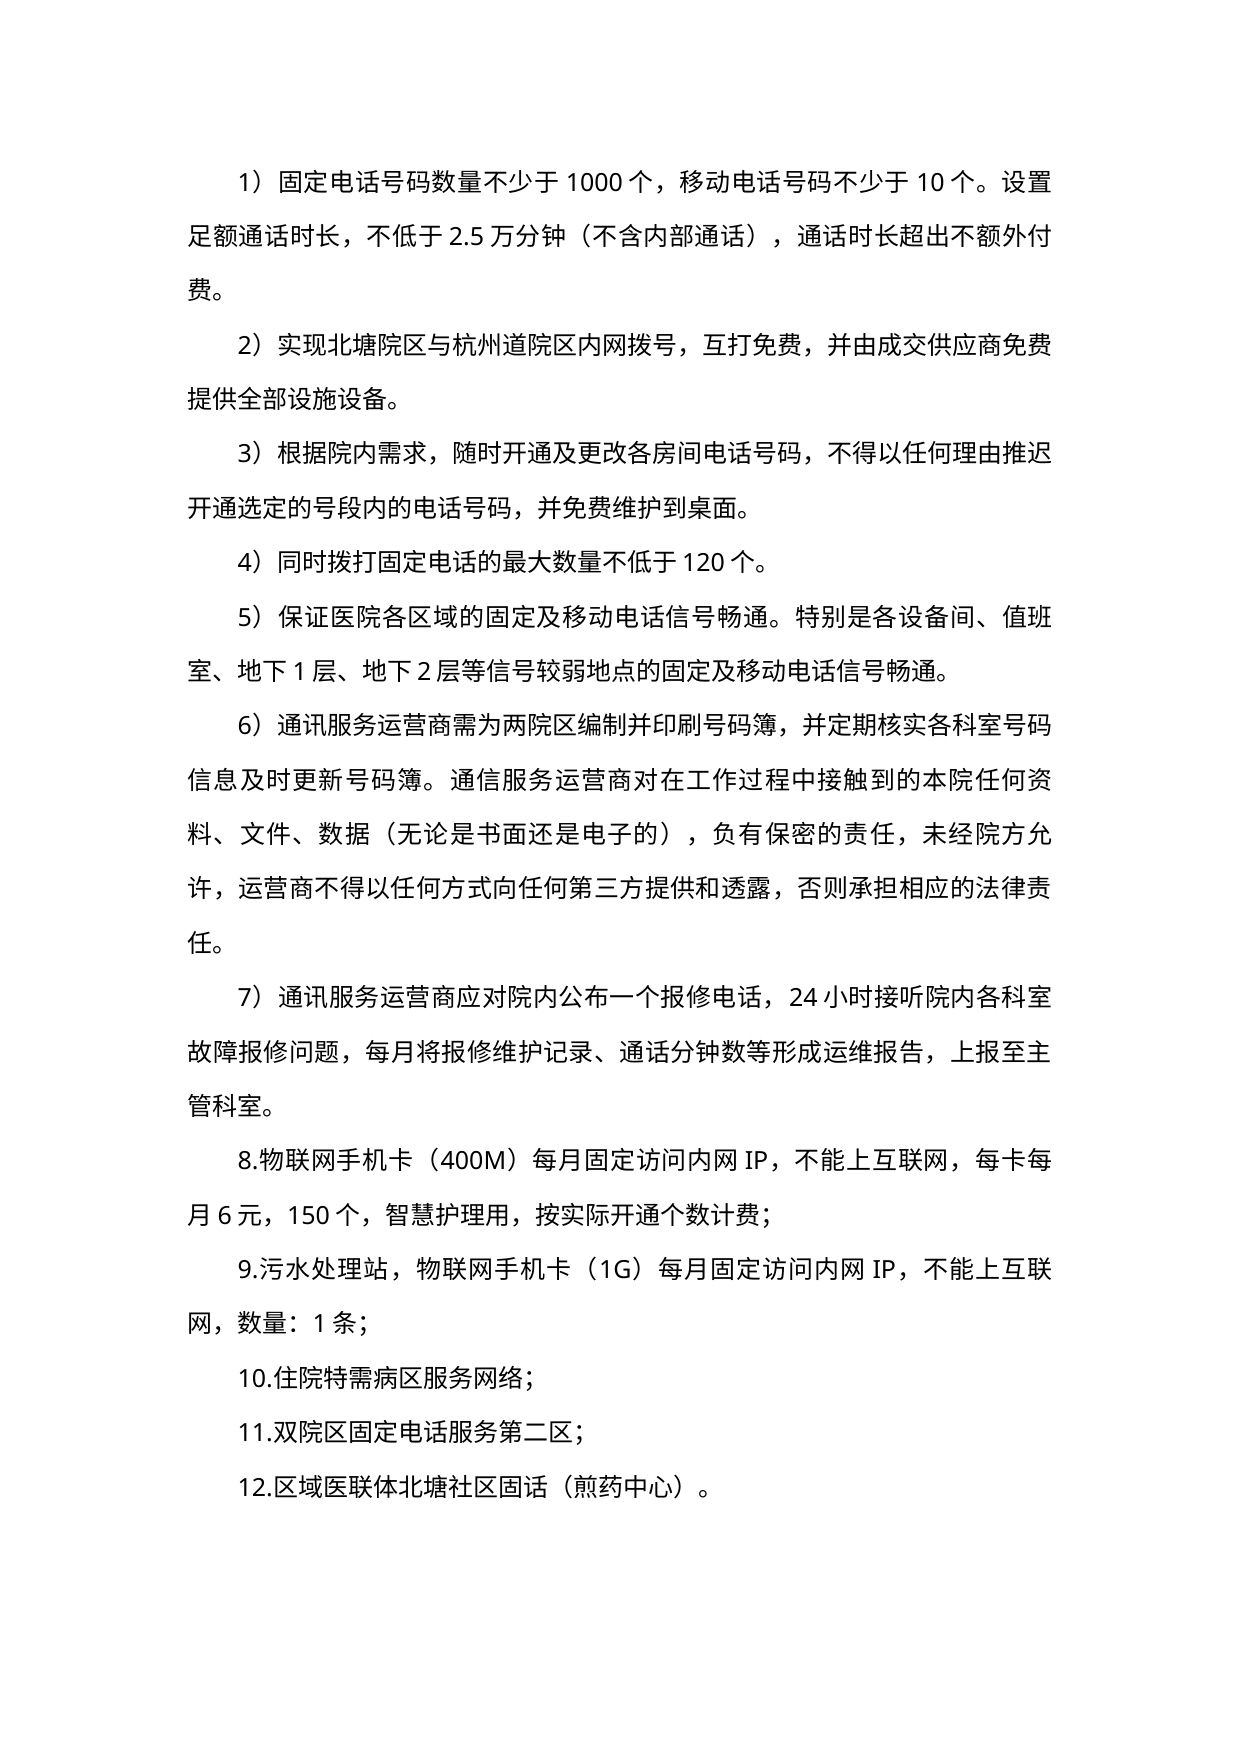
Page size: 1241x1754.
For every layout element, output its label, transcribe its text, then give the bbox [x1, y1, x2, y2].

list 5）保证医院各区域的固定及移动电话信号畅通。特别是各设备间、值班室、地下1层、地下2层等信号较弱地点的固定及移动电话信号畅通。 [187, 597, 1053, 688]
list 3）根据院内需求，随时开通及更改各房间电话号码，不得以任何理由推迟开通选定的号段内的电话号码，并免费维护到桌面。 [187, 434, 1053, 524]
list 10.住院特需病区服务网络； [187, 1358, 1053, 1394]
list 12.区域医联体北塘社区固话（煎药中心）。 [187, 1467, 1053, 1503]
list 11.双院区固定电话服务第二区； [187, 1413, 1053, 1449]
list 1）固定电话号码数量不少于1000个，移动电话号码不少于10个。设置足额通话时长，不低于2.5万分钟（不含内部通话），通话时长超出不额外付费。 [187, 162, 1053, 307]
list 6）通讯服务运营商需为两院区编制并印刷号码簿，并定期核实各科室号码信息及时更新号码簿。通信服务运营商对在工作过程中接触到的本院任何资料、文件、数据（无论是书面还是电子的），负有保密的责任，未经院方允许，运营商不得以任何方式向任何第三方提供和透露，否则承担相应的法律责任。 [187, 706, 1053, 959]
list 2）实现北塘院区与杭州道院区内网拨号，互打免费，并由成交供应商免费提供全部设施设备。 [187, 325, 1053, 416]
list 8.物联网手机卡（400M）每月固定访问内网IP，不能上互联网，每卡每月6元，150个，智慧护理用，按实际开通个数计费； [187, 1141, 1053, 1231]
list 4）同时拨打固定电话的最大数量不低于120个。 [187, 543, 1053, 579]
list 9.污水处理站，物联网手机卡（1G）每月固定访问内网IP，不能上互联网，数量：1条； [187, 1249, 1053, 1340]
list 7）通讯服务运营商应对院内公布一个报修电话，24小时接听院内各科室故障报修问题，每月将报修维护记录、通话分钟数等形成运维报告，上报至主管科室。 [187, 978, 1053, 1123]
